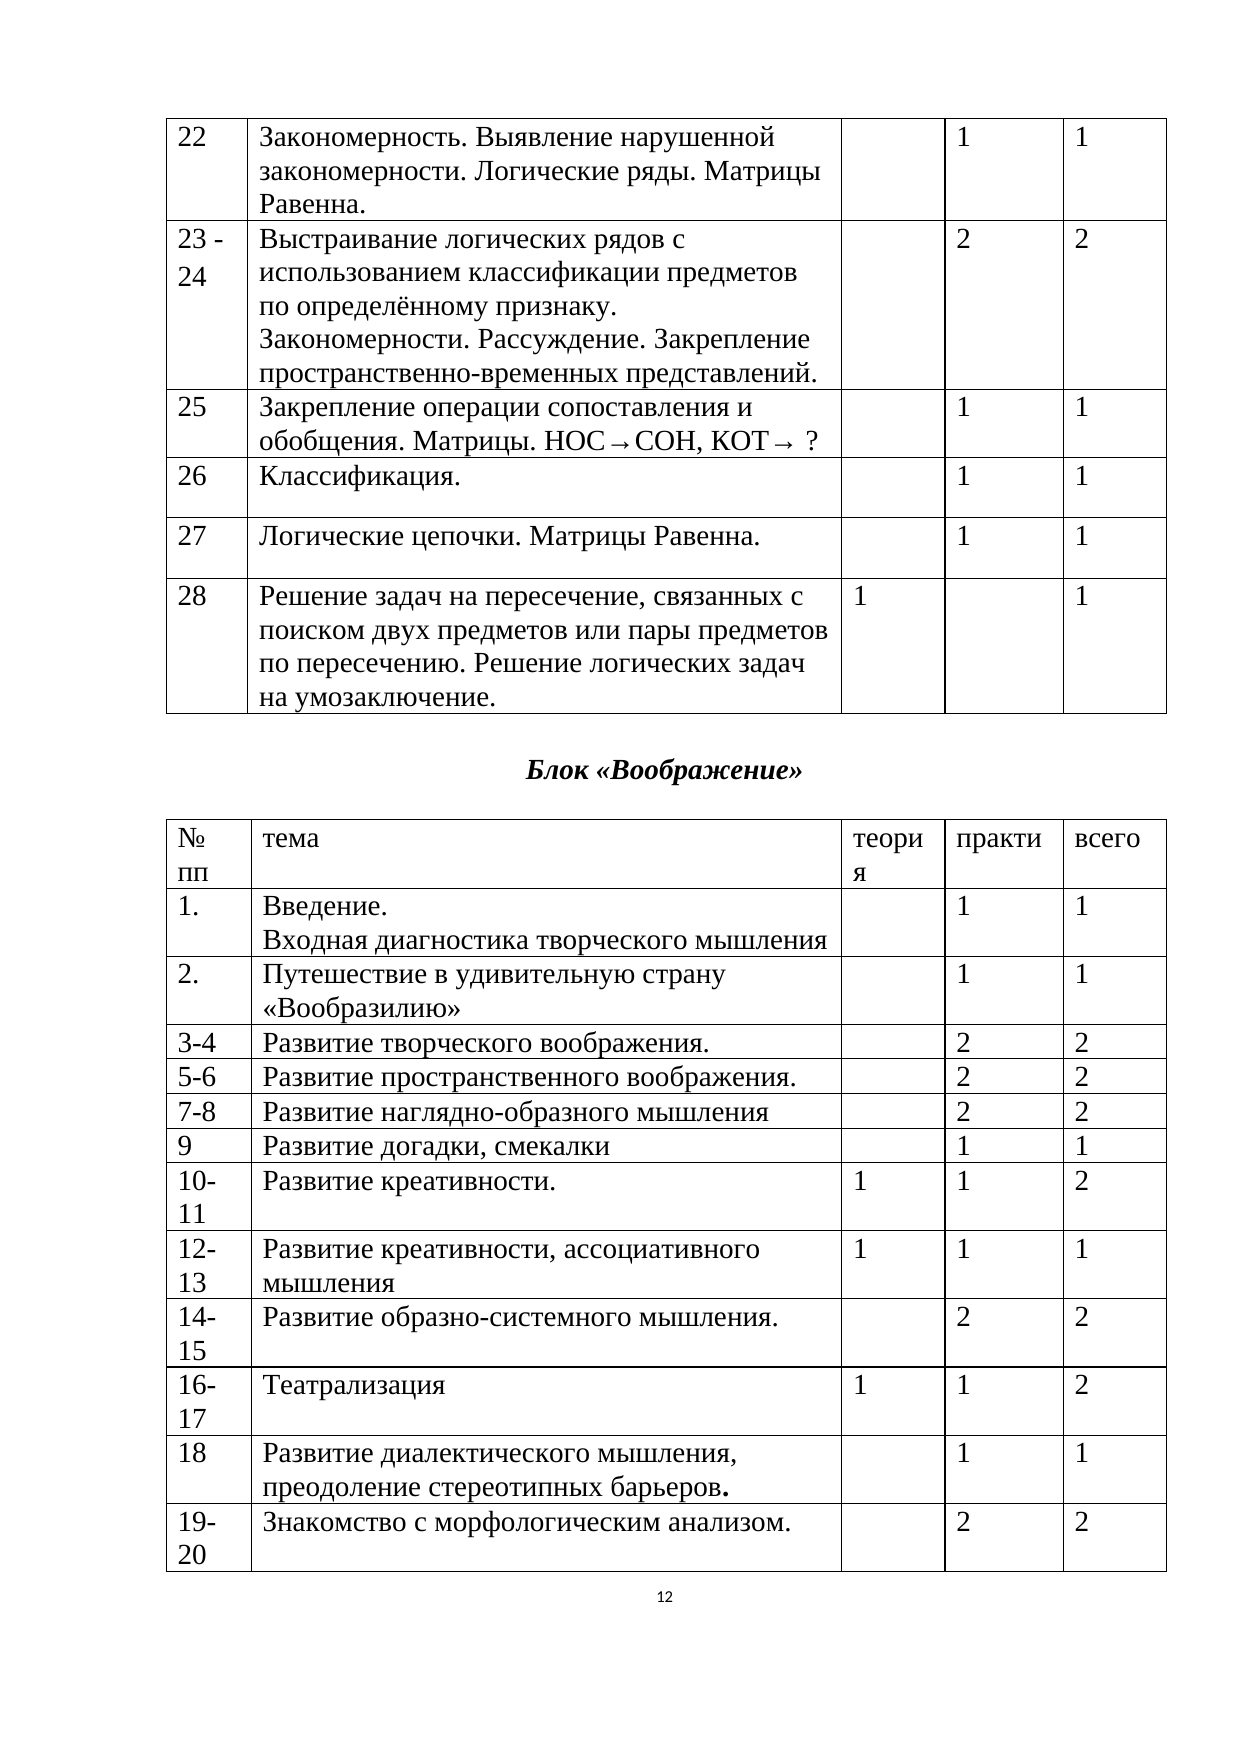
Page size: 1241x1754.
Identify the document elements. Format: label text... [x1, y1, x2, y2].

table_cell [842, 1094, 944, 1127]
table_cell Логические цепочки. Матрицы Равенна. [248, 518, 841, 577]
table_cell 1 [946, 1436, 1063, 1503]
table_cell 1 [946, 1368, 1063, 1434]
table_cell 23 -24 [167, 221, 247, 388]
table_cell Развитие наглядно-образного мышления [252, 1094, 841, 1127]
table_cell 1 [1064, 518, 1166, 577]
table_cell Закономерность. Выявление нарушенной закономерности. Логические ряды. Матрицы Равенна. [248, 119, 841, 220]
table_cell 7-8 [167, 1094, 251, 1127]
table_cell 2 [1064, 1504, 1166, 1571]
table_cell 2 [1064, 1163, 1166, 1230]
table_cell 3-4 [167, 1025, 251, 1058]
table_cell 1 [842, 1231, 944, 1298]
table_cell 1 [946, 957, 1063, 1024]
table_cell 1 [1064, 579, 1166, 713]
table_cell 25 [167, 390, 247, 457]
table_cell 1. [167, 889, 251, 956]
table_cell 2 [1064, 1094, 1166, 1127]
table_cell [842, 221, 944, 388]
table_cell [842, 390, 944, 457]
table_cell Развитие догадки, смекалки [252, 1129, 841, 1162]
table_cell Развитие креативности, ассоциативного мышления [252, 1231, 841, 1298]
table_cell Развитие креативности. [252, 1163, 841, 1230]
table_cell [842, 1504, 944, 1571]
table_cell [842, 1025, 944, 1058]
table_cell 1 [842, 1368, 944, 1434]
table_cell 2 [1064, 1299, 1166, 1366]
table_cell 1 [842, 579, 944, 713]
table_cell Развитие творческого воображения. [252, 1025, 841, 1058]
table_cell 2 [946, 1094, 1063, 1127]
table_header всего [1064, 820, 1166, 887]
table_cell 1 [946, 1163, 1063, 1230]
table_cell 1 [1064, 889, 1166, 956]
table_cell 1 [946, 1129, 1063, 1162]
text Блок «Воображение» [177, 752, 1152, 786]
table_cell 1 [946, 119, 1063, 220]
table_cell 1 [946, 518, 1063, 577]
table_cell 19-20 [167, 1504, 251, 1571]
table_cell Развитие пространственного воображения. [252, 1059, 841, 1093]
table_cell [842, 119, 944, 220]
table_cell [842, 1059, 944, 1093]
table_cell 1 [1064, 957, 1166, 1024]
table_cell 1 [1064, 390, 1166, 457]
table_cell 2. [167, 957, 251, 1024]
table_cell 2 [946, 1059, 1063, 1093]
table_cell 28 [167, 579, 247, 713]
table_cell 26 [167, 458, 247, 517]
table_cell Развитие диалектического мышления, преодоление стереотипных барьеров. [252, 1436, 841, 1503]
table_cell 2 [946, 1504, 1063, 1571]
table_cell [842, 458, 944, 517]
table_cell 1 [1064, 1436, 1166, 1503]
table_cell 2 [946, 1299, 1063, 1366]
table_cell [842, 957, 944, 1024]
table_cell 1 [946, 1231, 1063, 1298]
table_cell Театрализация [252, 1368, 841, 1434]
table_cell Классификация. [248, 458, 841, 517]
table_cell 10-11 [167, 1163, 251, 1230]
table_cell 1 [842, 1163, 944, 1230]
table_cell [842, 889, 944, 956]
table_cell 1 [946, 390, 1063, 457]
table_cell 16-17 [167, 1368, 251, 1434]
table_cell [842, 1299, 944, 1366]
table_cell 22 [167, 119, 247, 220]
table_header практика [946, 820, 1063, 887]
table_cell Введение. Входная диагностика творческого мышления [252, 889, 841, 956]
table_cell 14-15 [167, 1299, 251, 1366]
table_cell 1 [946, 458, 1063, 517]
table_cell Развитие образно-системного мышления. [252, 1299, 841, 1366]
table_cell Решение задач на пересечение, связанных с поиском двух предметов или пары предметов по пересечению. Решение логических задач на умозаключение. [248, 579, 841, 713]
table_cell Путешествие в удивительную страну «Вообразилию» [252, 957, 841, 1024]
table_cell Закрепление операции сопоставления и обобщения. Матрицы. НОС→СОН, КОТ→ ? [248, 390, 841, 457]
table_cell 9 [167, 1129, 251, 1162]
table_cell 1 [1064, 119, 1166, 220]
table_cell 2 [1064, 1025, 1166, 1058]
table_cell 1 [1064, 1231, 1166, 1298]
table_header № пп [167, 820, 251, 887]
table_cell 2 [1064, 1368, 1166, 1434]
table_cell 27 [167, 518, 247, 577]
table_cell Знакомство с морфологическим анализом. [252, 1504, 841, 1571]
table_cell Выстраивание логических рядов с использованием классификации предметов по определённому признаку. Закономерности. Рассуждение. Закрепление пространственно-временных представлений. [248, 221, 841, 388]
table_cell [842, 518, 944, 577]
table_header тема [252, 820, 841, 887]
table_cell [842, 1129, 944, 1162]
table_cell 1 [1064, 458, 1166, 517]
table_header теория [842, 820, 944, 887]
table_cell 2 [1064, 221, 1166, 388]
table_cell [946, 579, 1063, 713]
table_cell 1 [946, 889, 1063, 956]
table_cell 2 [946, 1025, 1063, 1058]
table_cell [842, 1436, 944, 1503]
table_cell 12-13 [167, 1231, 251, 1298]
table_cell 5-6 [167, 1059, 251, 1093]
table_cell 2 [946, 221, 1063, 388]
table_cell 1 [1064, 1129, 1166, 1162]
table_cell 18 [167, 1436, 251, 1503]
table_cell 2 [1064, 1059, 1166, 1093]
